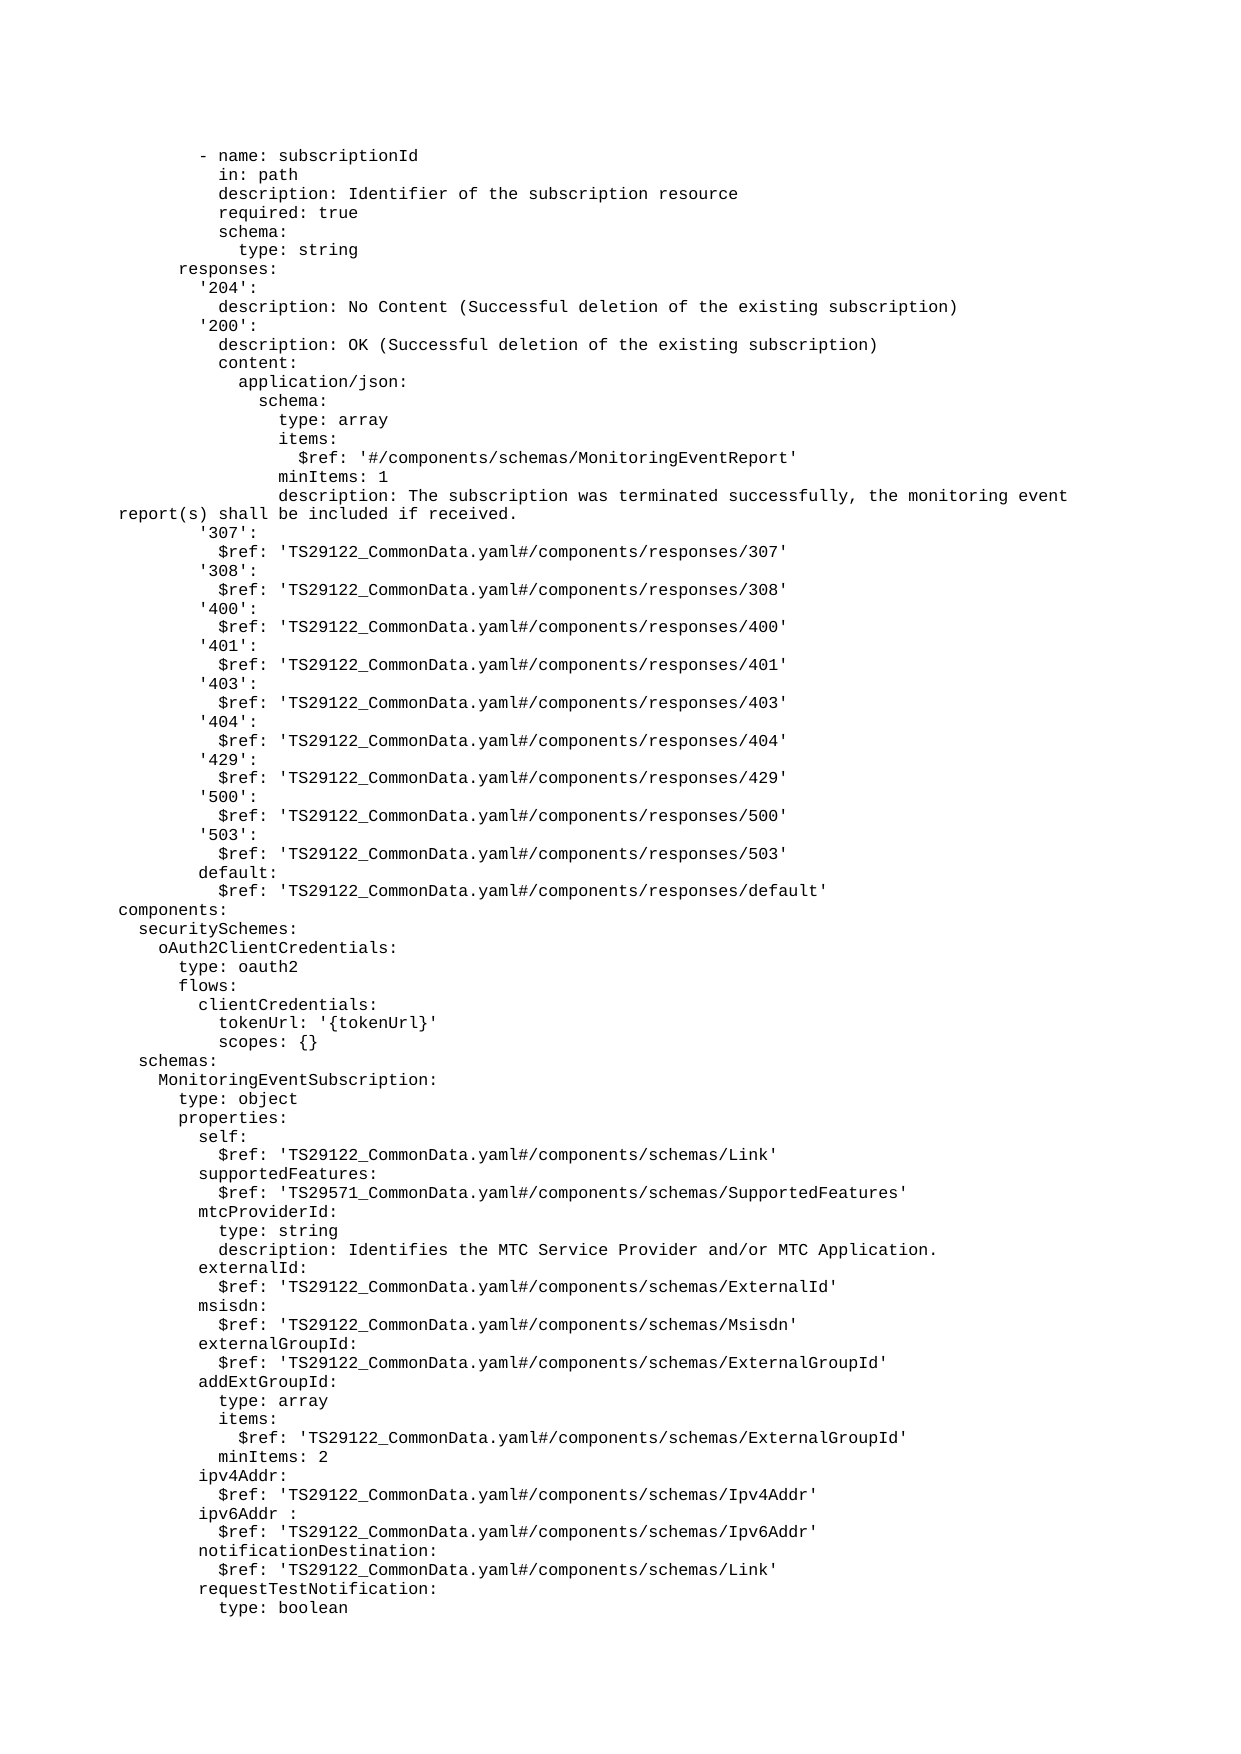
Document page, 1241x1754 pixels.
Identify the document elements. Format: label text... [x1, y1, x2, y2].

text minItems: 2 [118, 1449, 1122, 1467]
text required: true [118, 204, 1122, 223]
text $ref: 'TS29122_CommonData.yaml#/components/schemas/Link' [118, 1147, 1122, 1166]
text components: [118, 902, 1122, 921]
text type: string [118, 1222, 1122, 1241]
text securitySchemes: [118, 921, 1122, 939]
text items: [118, 431, 1122, 449]
text scopes: {} [118, 1034, 1122, 1053]
text '429': [118, 751, 1122, 770]
text ipv6Addr : [118, 1505, 1122, 1524]
text '404': [118, 713, 1122, 732]
text minItems: 1 [118, 468, 1122, 487]
text application/json: [118, 374, 1122, 393]
text - name: subscriptionId [118, 148, 1122, 167]
text $ref: 'TS29122_CommonData.yaml#/components/responses/503' [118, 845, 1122, 864]
text description: No Content (Successful deletion of the existing subscription) [118, 298, 1122, 317]
text description: OK (Successful deletion of the existing subscription) [118, 336, 1122, 355]
text description: Identifies the MTC Service Provider and/or MTC Application. [118, 1241, 1122, 1260]
text mtcProviderId: [118, 1203, 1122, 1222]
text responses: [118, 261, 1122, 280]
text flows: [118, 977, 1122, 996]
text supportedFeatures: [118, 1166, 1122, 1185]
text $ref: 'TS29122_CommonData.yaml#/components/responses/308' [118, 581, 1122, 600]
text externalGroupId: [118, 1336, 1122, 1354]
text $ref: 'TS29122_CommonData.yaml#/components/schemas/ExternalGroupId' [118, 1430, 1122, 1449]
text description: The subscription was terminated successfully, the monitoring event report(s) shall be included if received. [118, 487, 1122, 525]
text type: oauth2 [118, 958, 1122, 977]
text '307': [118, 525, 1122, 544]
text description: Identifier of the subscription resource [118, 185, 1122, 204]
text $ref: 'TS29122_CommonData.yaml#/components/responses/500' [118, 808, 1122, 826]
text content: [118, 355, 1122, 374]
text $ref: 'TS29122_CommonData.yaml#/components/schemas/Link' [118, 1562, 1122, 1581]
text properties: [118, 1109, 1122, 1128]
text oAuth2ClientCredentials: [118, 939, 1122, 958]
text requestTestNotification: [118, 1581, 1122, 1599]
text $ref: 'TS29122_CommonData.yaml#/components/responses/403' [118, 694, 1122, 713]
text $ref: 'TS29122_CommonData.yaml#/components/schemas/Msisdn' [118, 1317, 1122, 1336]
text $ref: 'TS29122_CommonData.yaml#/components/schemas/Ipv4Addr' [118, 1486, 1122, 1505]
text schemas: [118, 1053, 1122, 1072]
text externalId: [118, 1260, 1122, 1279]
text '400': [118, 600, 1122, 619]
text '500': [118, 789, 1122, 808]
text notificationDestination: [118, 1543, 1122, 1562]
text type: string [118, 242, 1122, 261]
text MonitoringEventSubscription: [118, 1072, 1122, 1090]
text schema: [118, 223, 1122, 242]
text tokenUrl: '{tokenUrl}' [118, 1015, 1122, 1034]
text $ref: 'TS29122_CommonData.yaml#/components/responses/default' [118, 883, 1122, 902]
text default: [118, 864, 1122, 883]
text $ref: 'TS29122_CommonData.yaml#/components/schemas/ExternalId' [118, 1279, 1122, 1298]
text type: array [118, 1392, 1122, 1411]
text self: [118, 1128, 1122, 1147]
text $ref: '#/components/schemas/MonitoringEventReport' [118, 449, 1122, 468]
text '308': [118, 562, 1122, 581]
text '503': [118, 826, 1122, 845]
text $ref: 'TS29122_CommonData.yaml#/components/responses/307' [118, 544, 1122, 562]
text '200': [118, 317, 1122, 336]
text $ref: 'TS29122_CommonData.yaml#/components/responses/404' [118, 732, 1122, 751]
text $ref: 'TS29122_CommonData.yaml#/components/responses/429' [118, 770, 1122, 789]
text clientCredentials: [118, 996, 1122, 1015]
text type: object [118, 1090, 1122, 1109]
text $ref: 'TS29122_CommonData.yaml#/components/responses/400' [118, 619, 1122, 638]
text ipv4Addr: [118, 1467, 1122, 1486]
text msisdn: [118, 1298, 1122, 1317]
text schema: [118, 393, 1122, 412]
text type: boolean [118, 1599, 1122, 1618]
text $ref: 'TS29122_CommonData.yaml#/components/responses/401' [118, 657, 1122, 676]
text $ref: 'TS29122_CommonData.yaml#/components/schemas/Ipv6Addr' [118, 1524, 1122, 1543]
text type: array [118, 412, 1122, 431]
text in: path [118, 167, 1122, 185]
text '403': [118, 676, 1122, 694]
text '401': [118, 638, 1122, 657]
text $ref: 'TS29571_CommonData.yaml#/components/schemas/SupportedFeatures' [118, 1185, 1122, 1203]
text '204': [118, 280, 1122, 298]
text items: [118, 1411, 1122, 1430]
text addExtGroupId: [118, 1373, 1122, 1392]
text $ref: 'TS29122_CommonData.yaml#/components/schemas/ExternalGroupId' [118, 1354, 1122, 1373]
